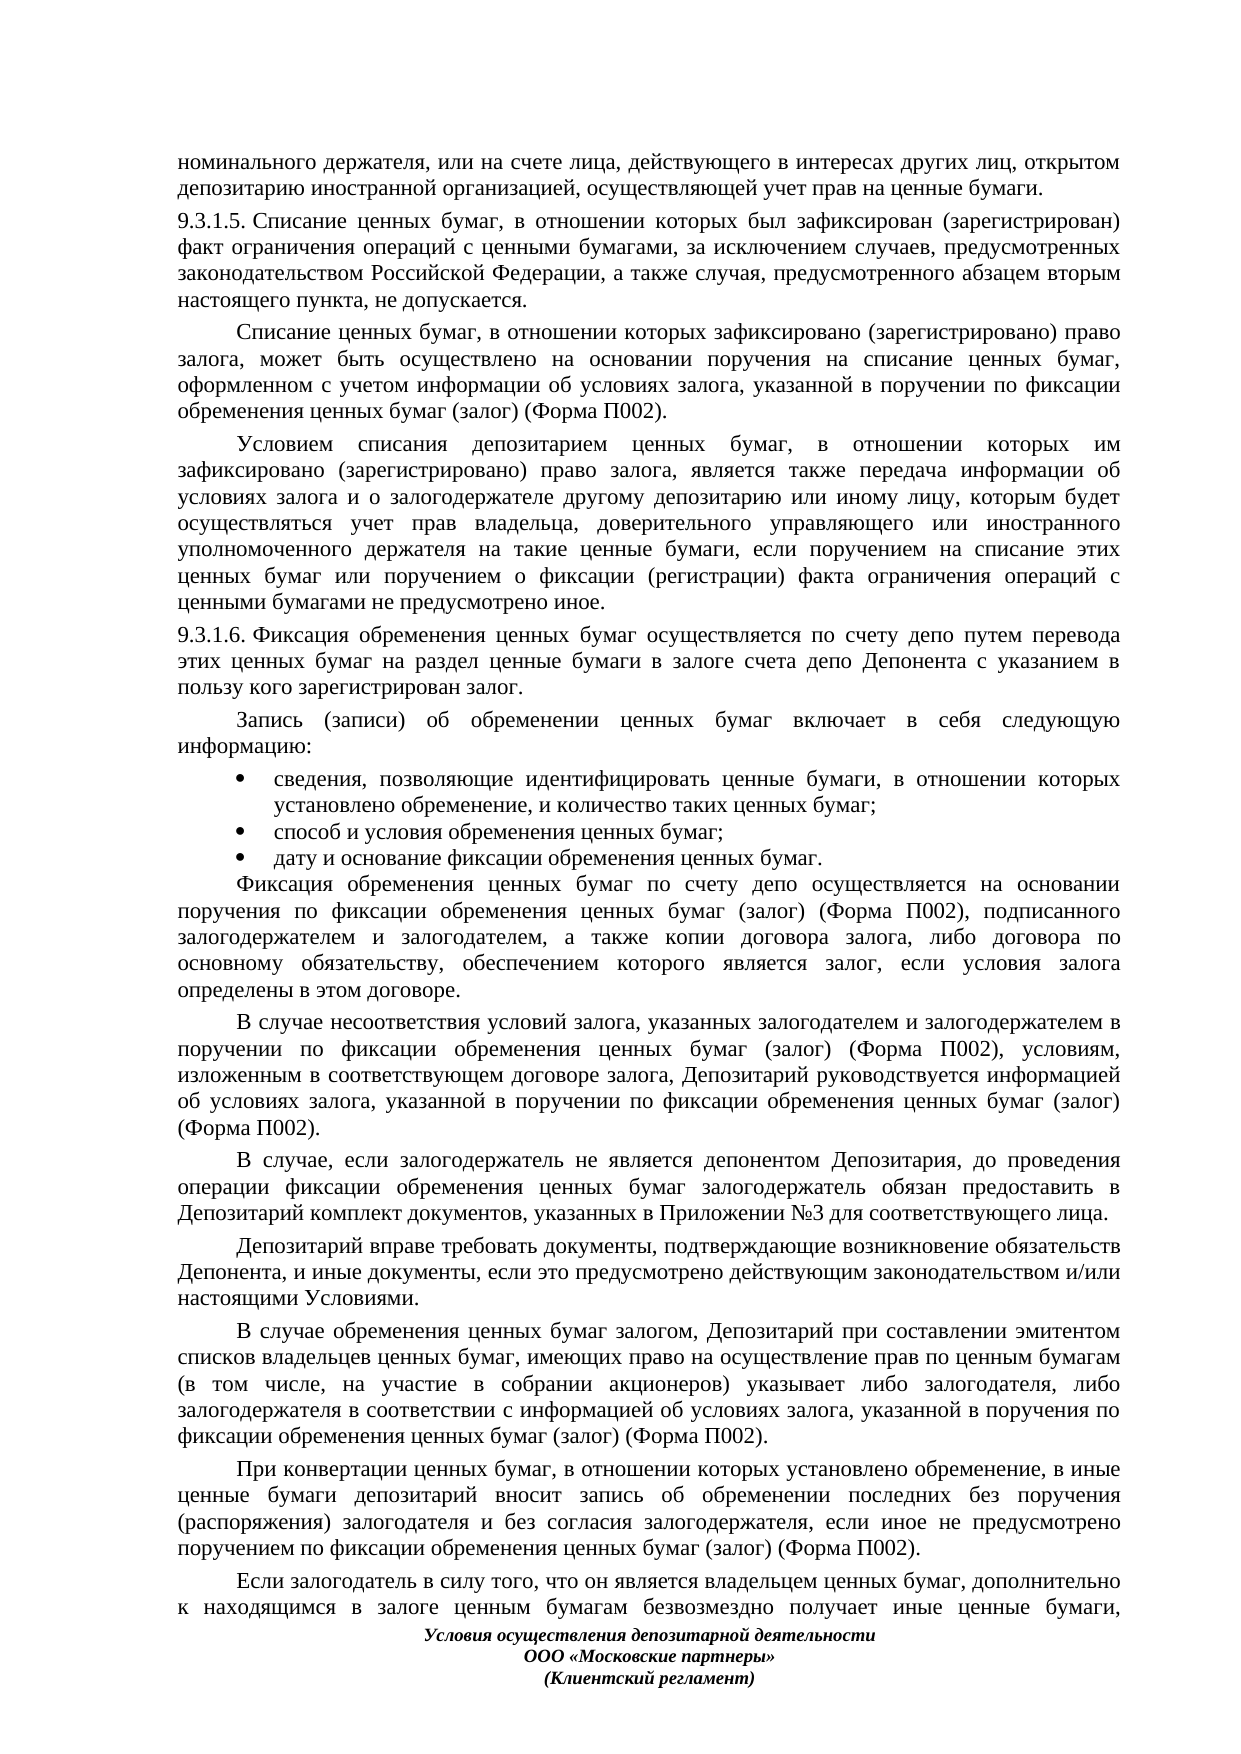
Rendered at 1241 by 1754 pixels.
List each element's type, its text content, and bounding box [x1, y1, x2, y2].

text Запись (записи) об обременении ценных бумаг включает в себя следующую информацию: [177, 706, 1122, 759]
text В случае, если залогодержатель не является депонентом Депозитария, до проведения операции фиксации обременения ценных бумаг залогодержатель обязан предоставить в Депозитарий комплект документов, указанных в Приложении №3 для соответствующего лица. [177, 1146, 1122, 1226]
text Списание ценных бумаг, в отношении которых зафиксировано (зарегистрировано) право залога, может быть осуществлено на основании поручения на списание ценных бумаг, оформленном с учетом информации об условиях залога, указанной в поручении по фиксации обременения ценных бумаг (залог) (Форма П002). [177, 318, 1122, 424]
text Фиксация обременения ценных бумаг по счету депо осуществляется на основании поручения по фиксации обременения ценных бумаг (залог) (Форма П002), подписанного залогодержателем и залогодателем, а также копии договора залога, либо договора по основному обязательству, обеспечением которого является залог, если условия залога определены в этом договоре. [177, 870, 1122, 1002]
list дату и основание фиксации обременения ценных бумаг. [236, 844, 1122, 870]
list Фиксация обременения ценных бумаг осуществляется по счету депо путем перевода этих ценных бумаг на раздел ценные бумаги в залоге счета депо Депонента с указанием в пользу кого зарегистрирован залог. [177, 621, 1122, 700]
text В случае обременения ценных бумаг залогом, Депозитарий при составлении эмитентом списков владельцев ценных бумаг, имеющих право на осуществление прав по ценным бумагам (в том числе, на участие в собрании акционеров) указывает либо залогодателя, либо залогодержателя в соответствии с информацией об условиях залога, указанной в поручения по фиксации обременения ценных бумаг (залог) (Форма П002). [177, 1317, 1122, 1449]
text В случае несоответствия условий залога, указанных залогодателем и залогодержателем в поручении по фиксации обременения ценных бумаг (залог) (Форма П002), условиям, изложенным в соответствующем договоре залога, Депозитарий руководствуется информацией об условиях залога, указанной в поручении по фиксации обременения ценных бумаг (залог) (Форма П002). [177, 1008, 1122, 1140]
list способ и условия обременения ценных бумаг; [236, 818, 1122, 844]
text Депозитарий вправе требовать документы, подтверждающие возникновение обязательств Депонента, и иные документы, если это предусмотрено действующим законодательством и/или настоящими Условиями. [177, 1232, 1122, 1311]
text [177, 148, 1122, 200]
text Условием списания депозитарием ценных бумаг, в отношении которых им зафиксировано (зарегистрировано) право залога, является также передача информации об условиях залога и о залогодержателе другому депозитарию или иному лицу, которым будет осуществляться учет прав владельца, доверительного управляющего или иностранного уполномоченного держателя на такие ценные бумаги, если поручением на списание этих ценных бумаг или поручением о фиксации (регистрации) факта ограничения операций с ценными бумагами не предусмотрено иное. [177, 430, 1122, 614]
list Списание ценных бумаг, в отношении которых был зафиксирован (зарегистрирован) факт ограничения операций с ценными бумагами, за исключением случаев, предусмотренных законодательством Российской Федерации, а также случая, предусмотренного абзацем вторым настоящего пункта, не допускается. [177, 207, 1122, 312]
text При конвертации ценных бумаг, в отношении которых установлено обременение, в иные ценные бумаги депозитарий вносит запись об обременении последних без поручения (распоряжения) залогодателя и без согласия залогодержателя, если иное не предусмотрено поручением по фиксации обременения ценных бумаг (залог) (Форма П002). [177, 1455, 1122, 1561]
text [177, 1567, 1122, 1619]
list сведения, позволяющие идентифицировать ценные бумаги, в отношении которых установлено обременение, и количество таких ценных бумаг; [236, 765, 1122, 818]
